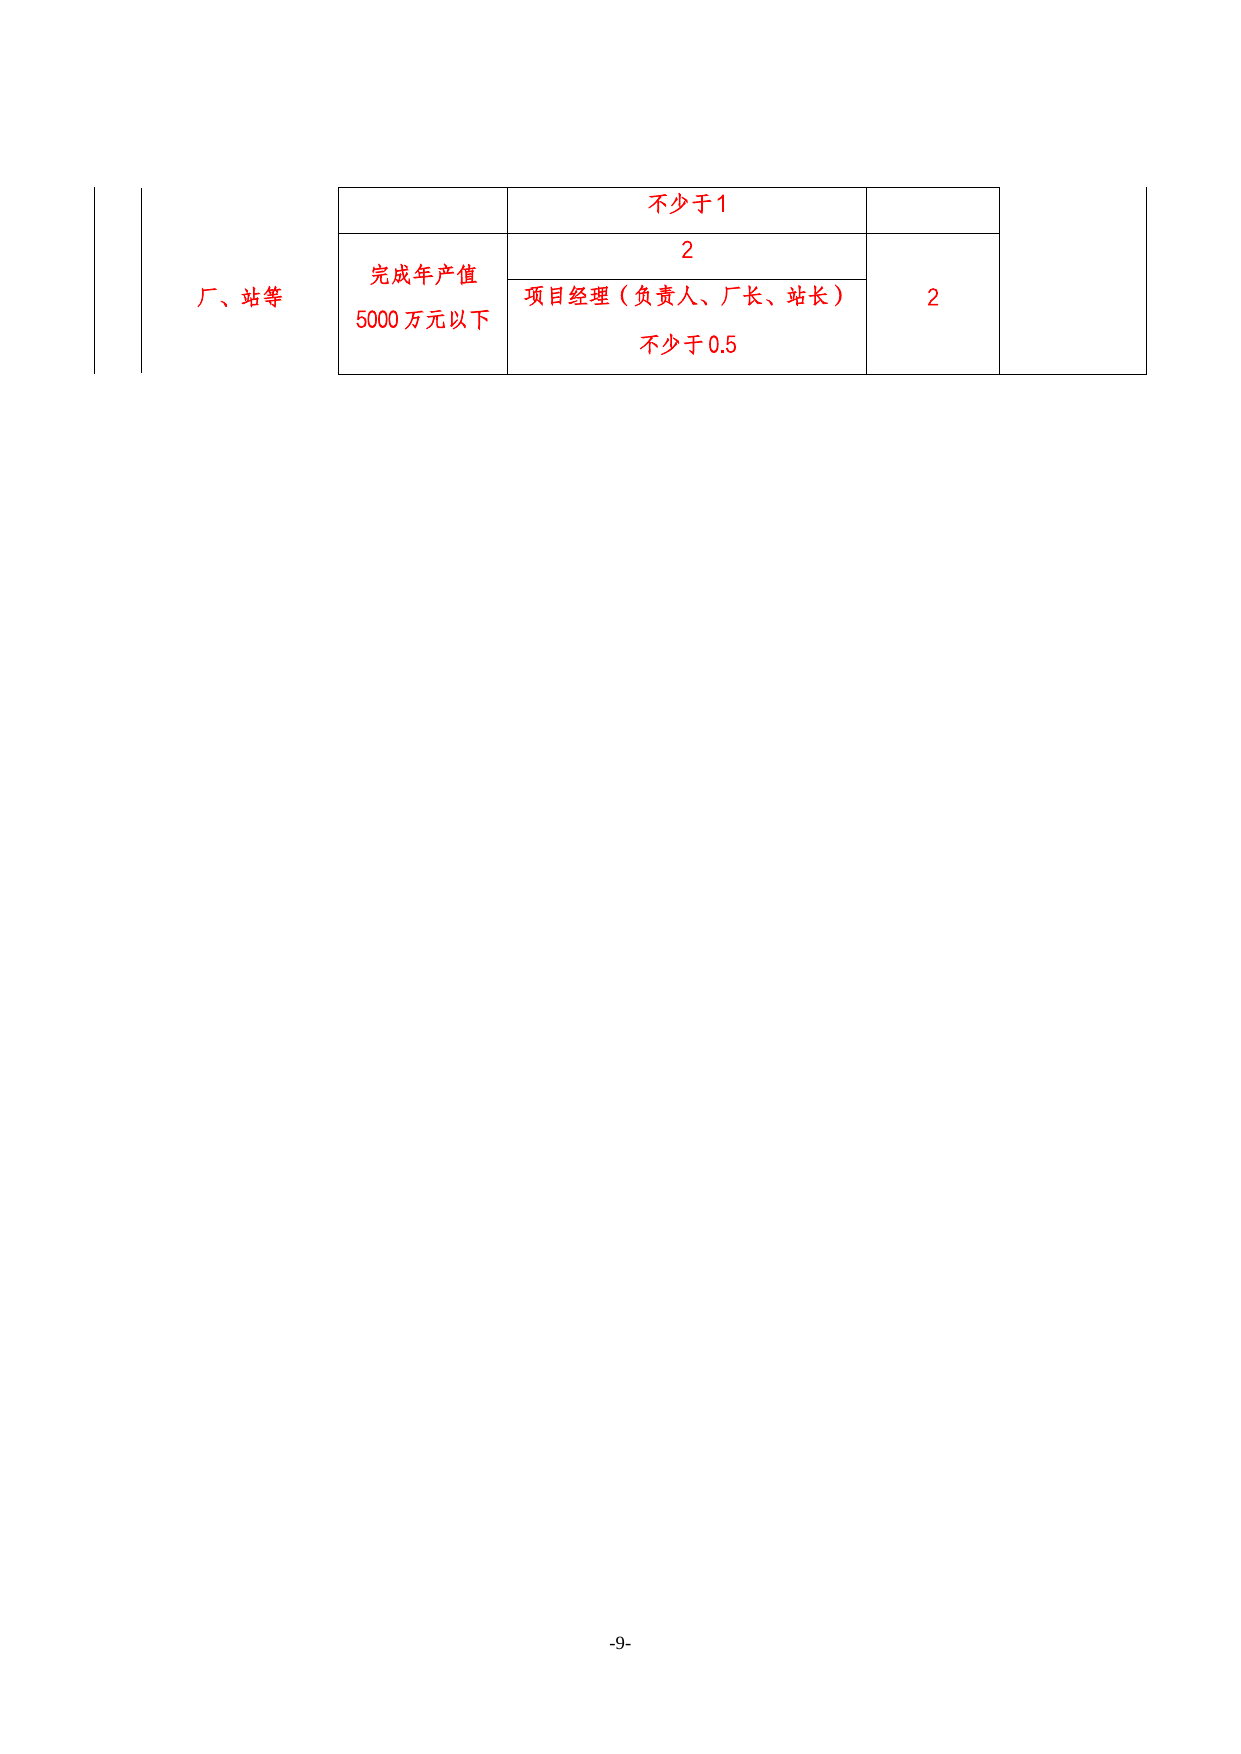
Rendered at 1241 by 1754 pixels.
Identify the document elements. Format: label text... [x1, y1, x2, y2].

table_cell 项目经理（负责人、厂长、站长）不少于1 [508, 188, 866, 233]
table_cell [1000, 233, 1146, 374]
table_cell 2 [867, 234, 999, 374]
table_cell 项目经理（负责人、厂长、站长）不少于0.5 [508, 280, 866, 374]
table_cell 完成年产值 5000万元以下 [339, 234, 507, 374]
table_cell 2 [508, 234, 866, 279]
